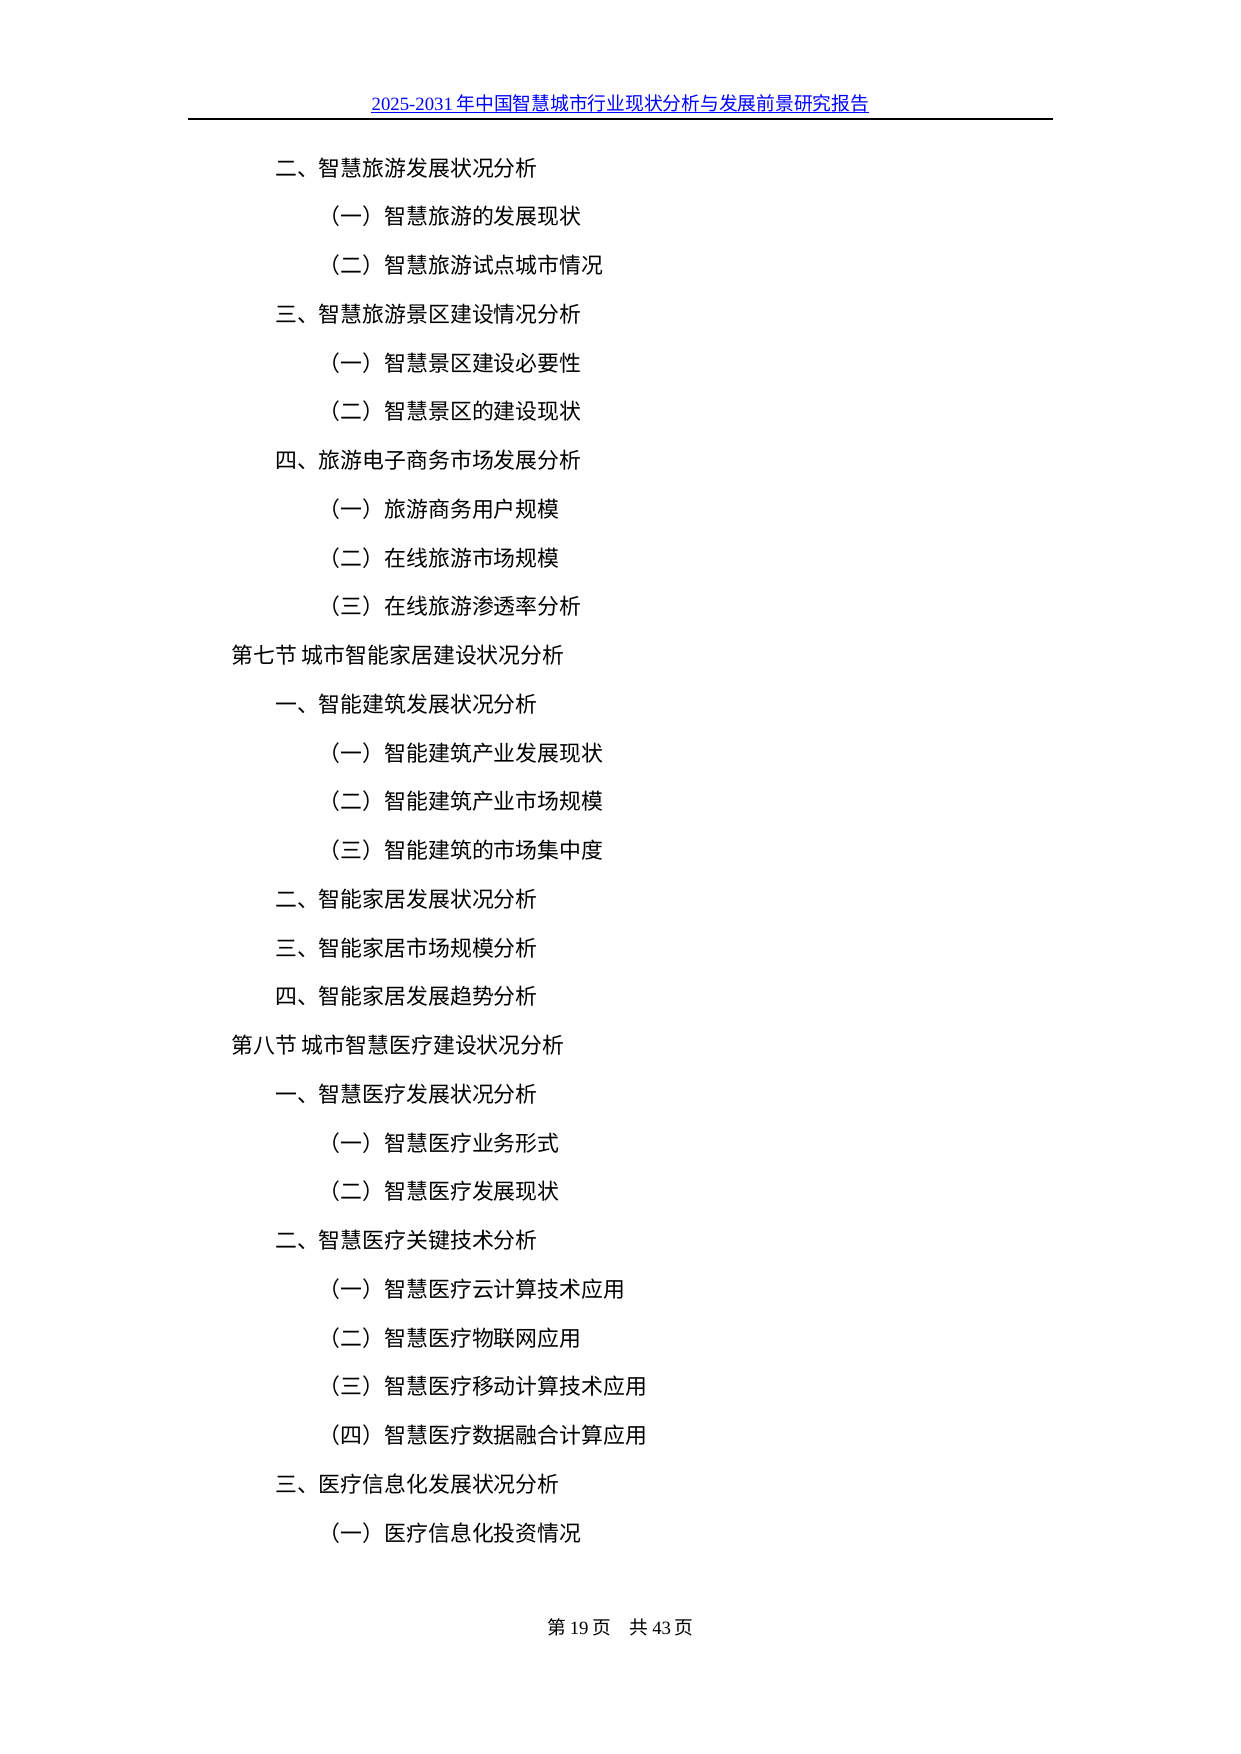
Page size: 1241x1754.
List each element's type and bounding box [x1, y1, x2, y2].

text [187, 150, 1053, 1548]
